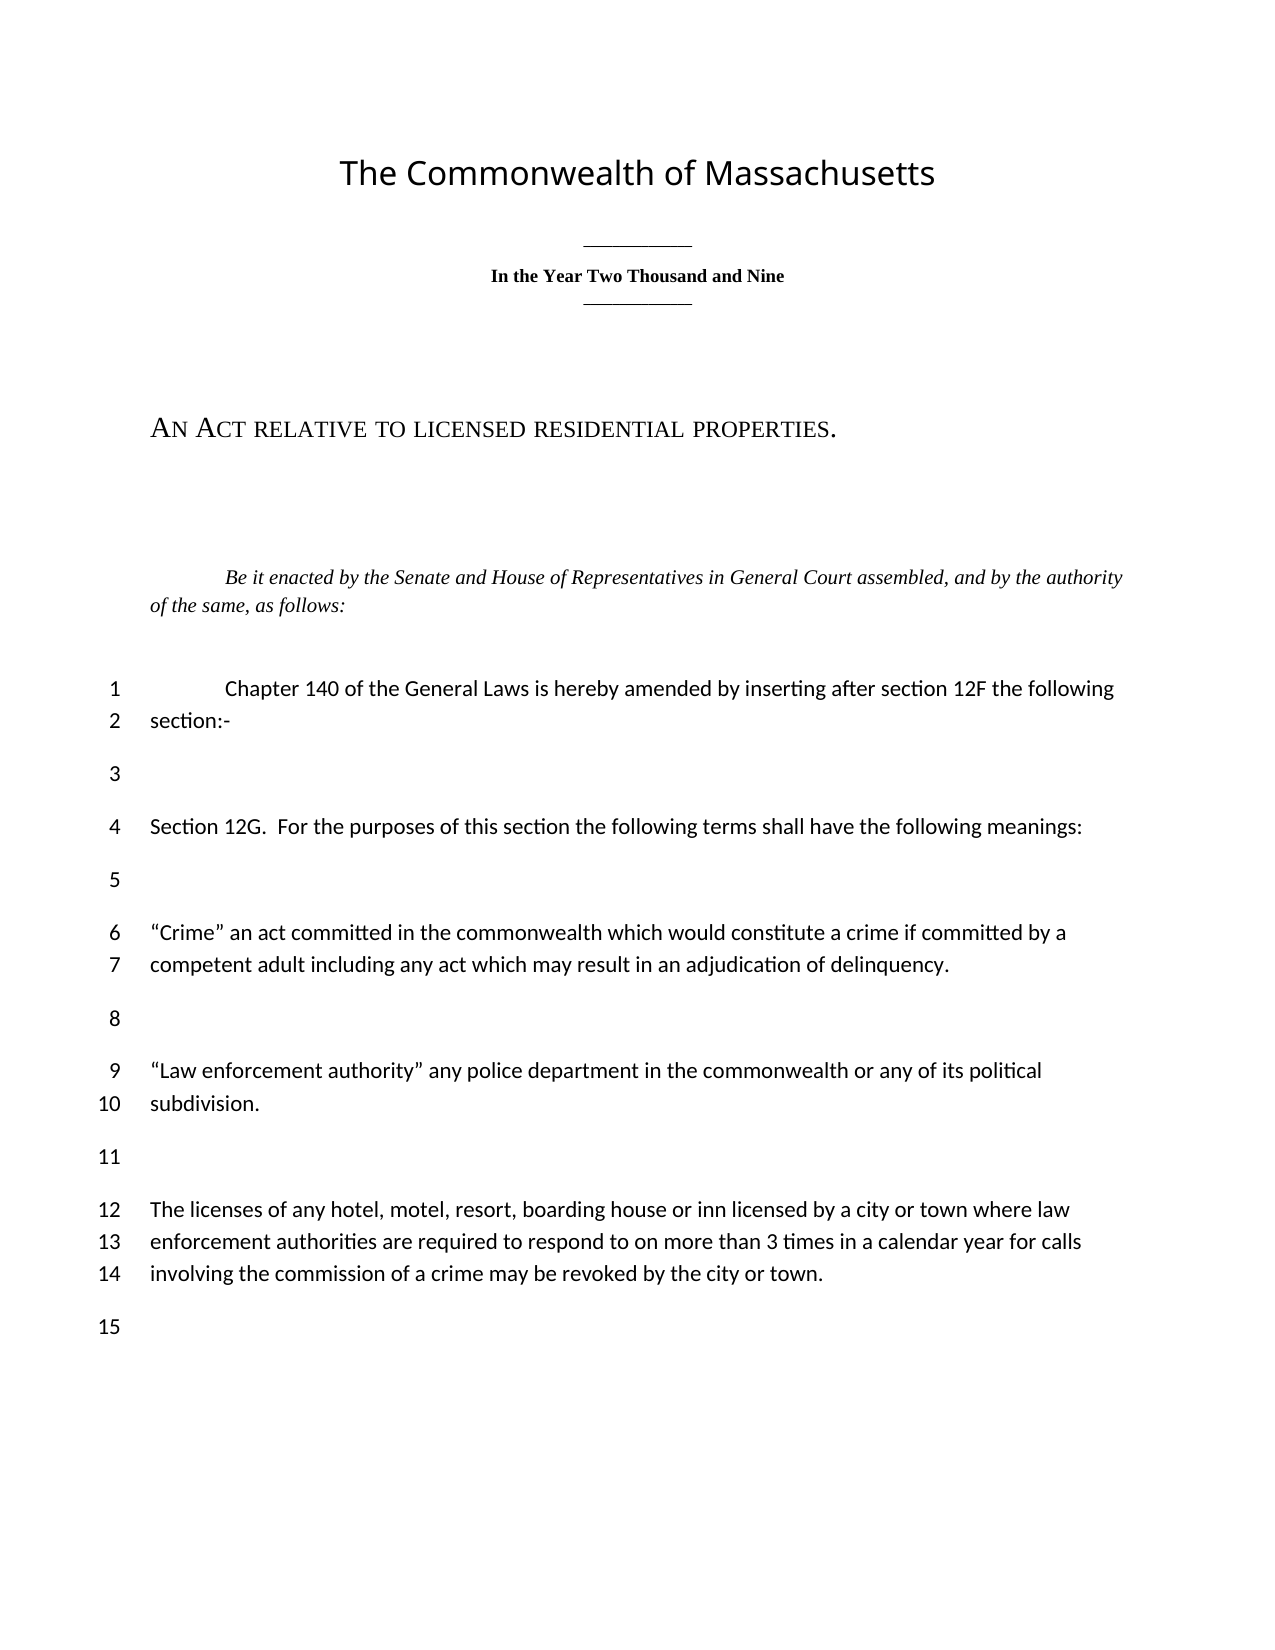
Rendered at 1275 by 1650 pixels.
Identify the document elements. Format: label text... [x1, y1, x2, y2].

text “Law enforcement authority” any police department in the commonwealth or any of its political subdivision. [150, 1057, 1125, 1117]
text Be it enacted by the Senate and House of Representatives in General Court assembled, and by the authority of the same, as follows: [150, 565, 1125, 649]
text Section 12G. For the purposes of this section the following terms shall have the following meanings: [150, 812, 1125, 840]
text The Commonwealth of Massachusetts [150, 150, 1125, 228]
text The licenses of any hotel, motel, resort, boarding house or inn licensed by a city or town where law enforcement authorities are required to respond to on more than 3 times in a calendar year for calls involving the commission of a crime may be revoked by the city or town. [150, 1195, 1125, 1287]
text “Crime” an act committed in the commonwealth which would constitute a crime if committed by a competent adult including any act which may result in an adjudication of delinquency. [150, 918, 1125, 979]
text _______________ [150, 290, 1125, 319]
text An Act relative to licensed residential properties. [150, 410, 1125, 540]
text Chapter 140 of the General Laws is hereby amended by inserting after section 12F the following section:- [150, 674, 1125, 734]
text _______________ [150, 232, 1125, 261]
text In the Year Two Thousand and Nine [150, 265, 1125, 287]
